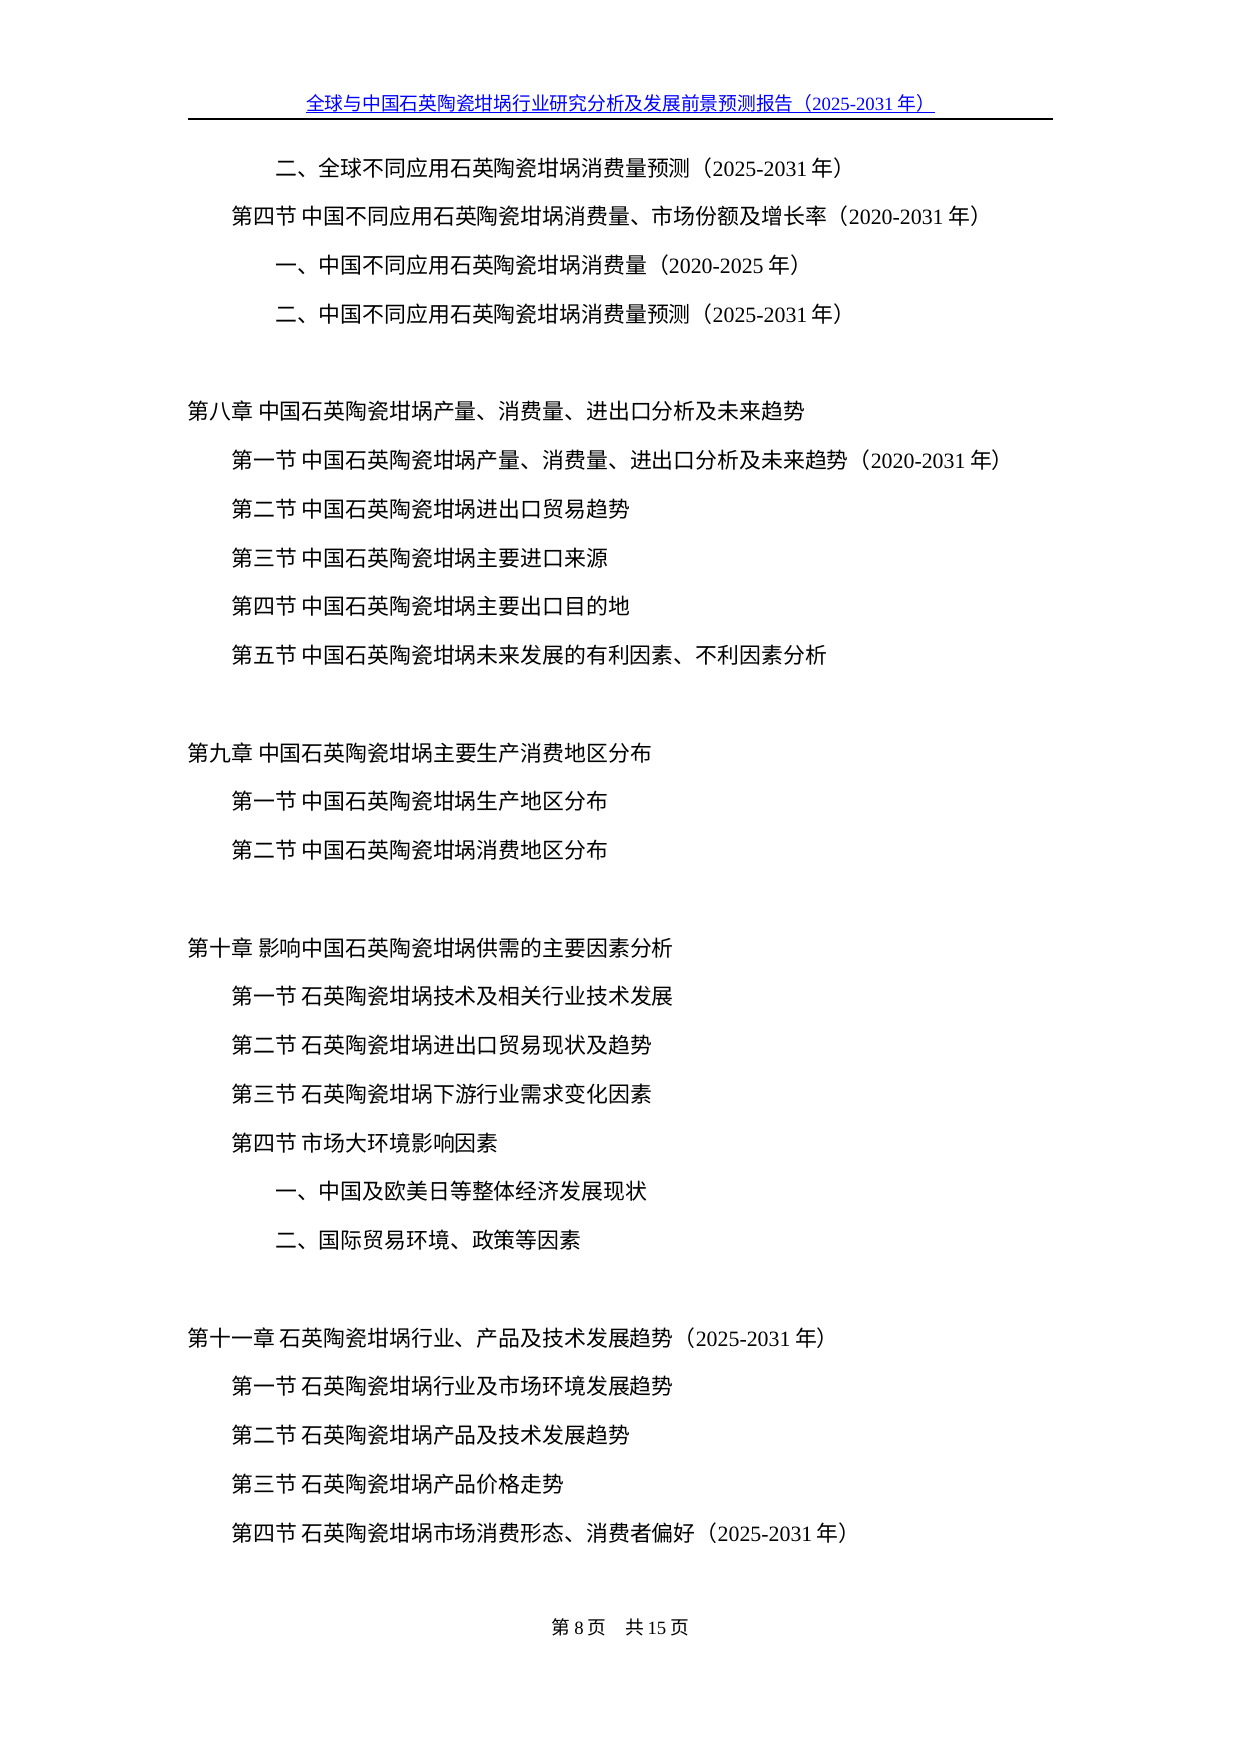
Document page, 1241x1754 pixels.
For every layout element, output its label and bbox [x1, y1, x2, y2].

text [187, 150, 1053, 1548]
